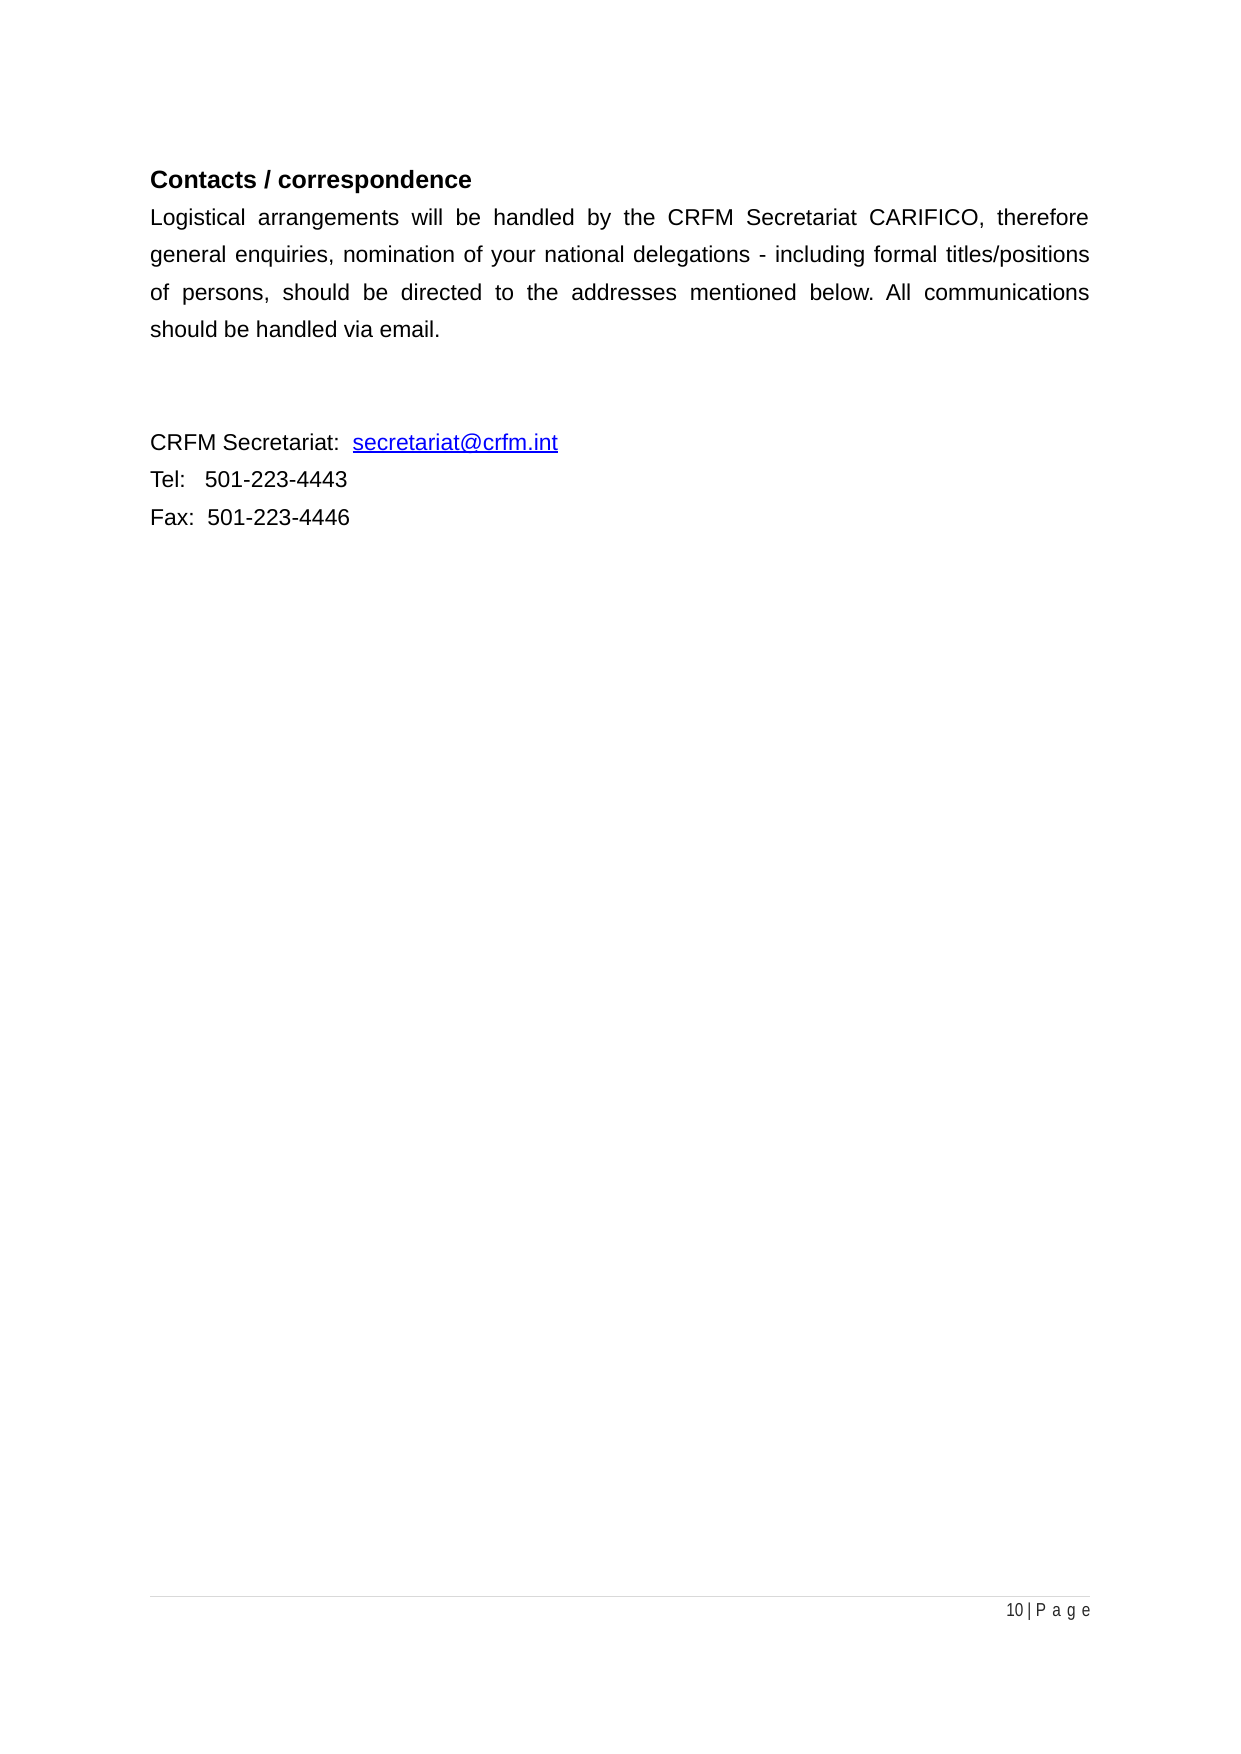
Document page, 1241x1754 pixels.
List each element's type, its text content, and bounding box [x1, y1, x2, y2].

text Tel: 501-223-4443 [150, 461, 1090, 498]
text Fax: 501-223-4446 [150, 498, 1090, 536]
text Contacts / correspondence [150, 161, 1090, 198]
text CRFM Secretariat: secretariat@crfm.int [150, 423, 1090, 461]
text Logistical arrangements will be handled by the CRFM Secretariat CARIFICO, therefore general enquiries, nomination of your national delegations - including formal titles/positions of persons, should be directed to the addresses mentioned below. All communications should be handled via email. [150, 198, 1090, 348]
